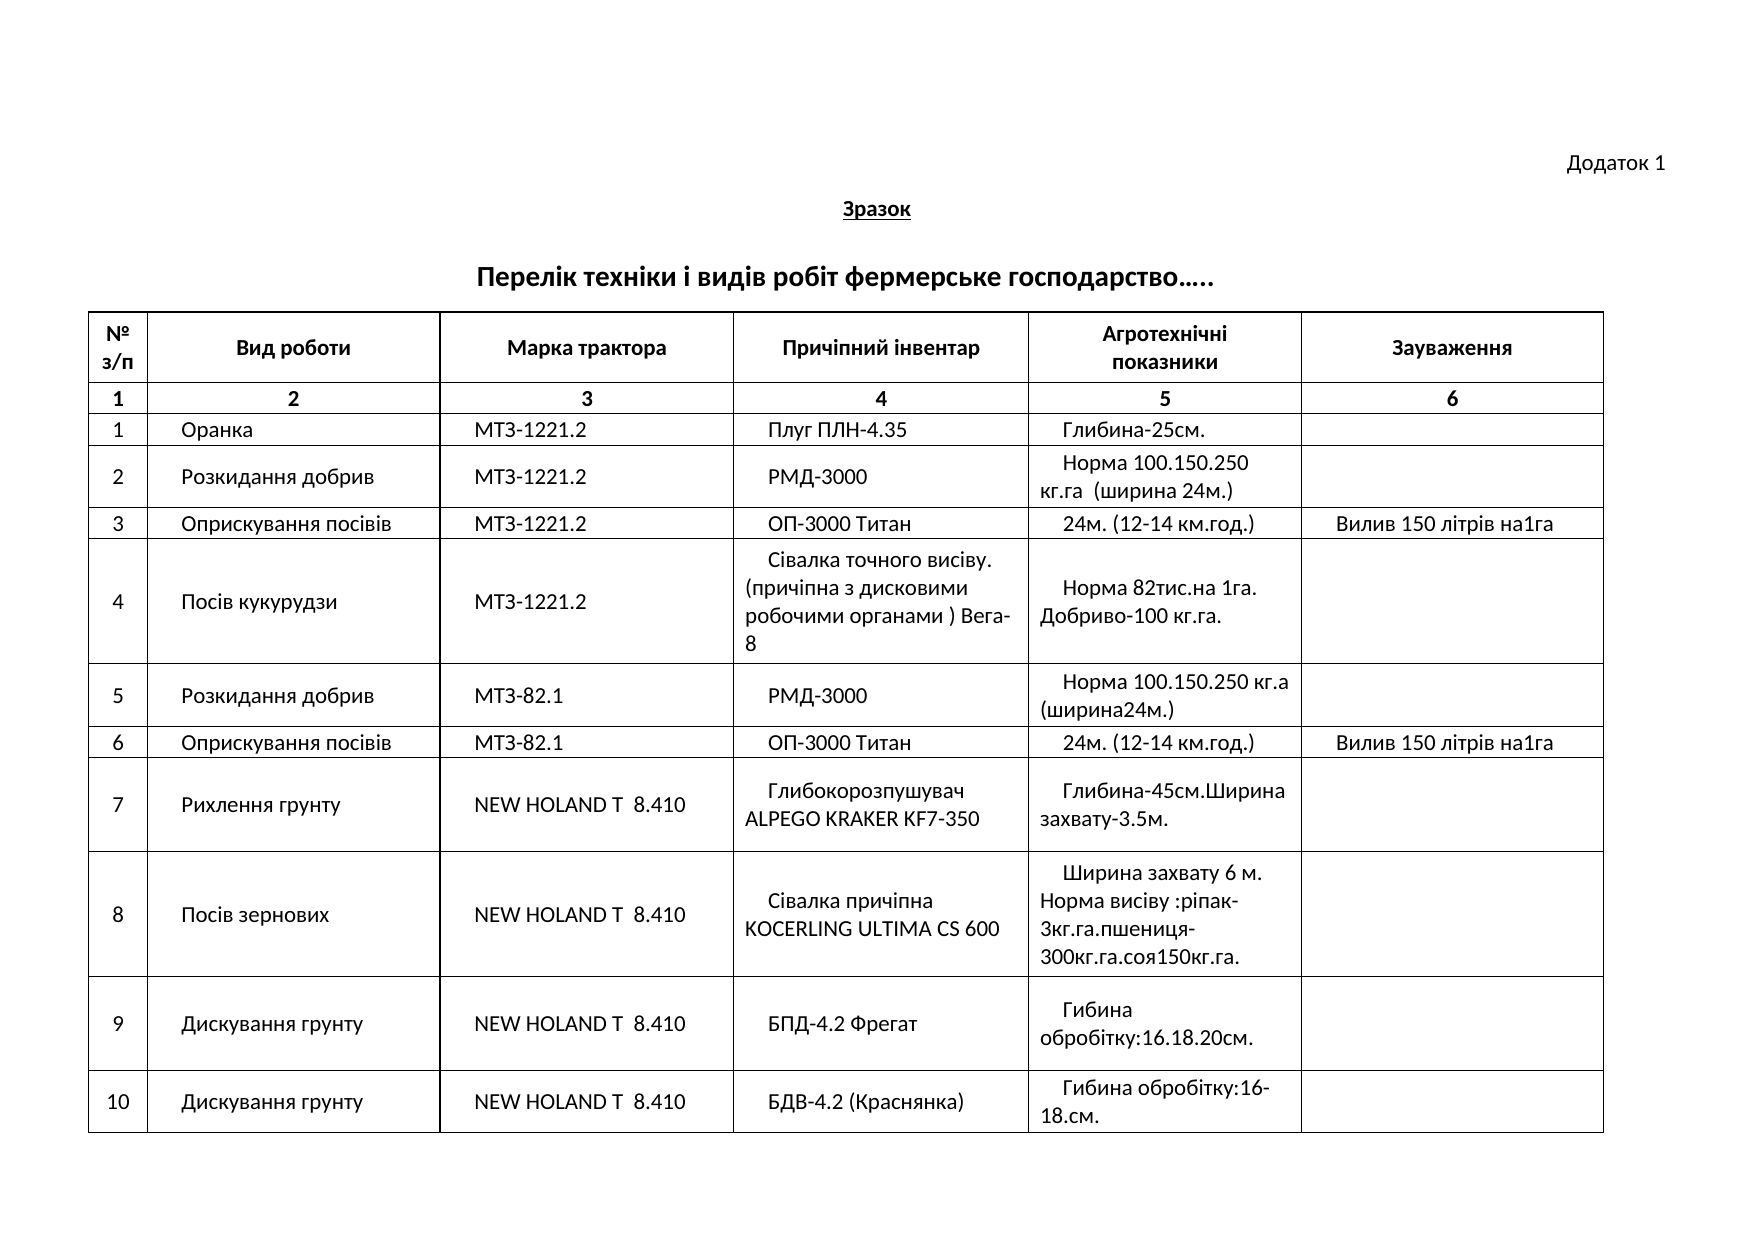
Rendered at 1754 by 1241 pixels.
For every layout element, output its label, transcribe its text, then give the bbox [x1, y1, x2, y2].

table_cell 7 [89, 758, 147, 851]
table_cell NEW HOLAND T 8.410 [441, 977, 733, 1069]
table_cell РМД-3000 [734, 664, 1028, 726]
table_cell МТЗ-1221.2 [441, 539, 733, 663]
table_cell Дискування грунту [148, 1071, 439, 1132]
table_cell Оприскування посівів [148, 727, 439, 757]
table_cell 4 [89, 539, 147, 663]
table_cell Дискування грунту [148, 977, 439, 1069]
table_cell МТЗ-82.1 [441, 727, 733, 757]
table_cell Сівалка причіпна KOCERLING ULTIMA CS 600 [734, 852, 1028, 976]
table_cell 2 [89, 446, 147, 507]
table_cell 1 [89, 414, 147, 444]
table_cell 3 [89, 508, 147, 538]
table_cell 6 [1302, 383, 1603, 413]
table_cell 1 [89, 383, 147, 413]
table_header Перелік техніки і видів робіт фермерське господарство….. [89, 241, 1603, 311]
table_cell 4 [734, 383, 1028, 413]
table_cell 24м. (12-14 км.год.) [1029, 508, 1301, 538]
table_cell Розкидання добрив [148, 664, 439, 726]
table_cell Вилив 150 літрів на1га [1302, 508, 1603, 538]
table_cell РМД-3000 [734, 446, 1028, 507]
table_cell Норма 100.150.250 кг.га (ширина 24м.) [1029, 446, 1301, 507]
table_cell Посів зернових [148, 852, 439, 976]
table_cell Розкидання добрив [148, 446, 439, 507]
table_cell МТЗ-1221.2 [441, 508, 733, 538]
table_cell Гибина обробітку:16.18.20см. [1029, 977, 1301, 1069]
table_cell 8 [89, 852, 147, 976]
table_cell [1302, 664, 1603, 726]
table_cell 10 [89, 1071, 147, 1132]
table_cell Глибина-25см. [1029, 414, 1301, 444]
table_cell 5 [89, 664, 147, 726]
table_cell Оранка [148, 414, 439, 444]
table_cell Вилив 150 літрів на1га [1302, 727, 1603, 757]
table_cell Зауваження [1302, 313, 1603, 382]
table_cell Плуг ПЛН-4.35 [734, 414, 1028, 444]
table_cell Вид роботи [148, 313, 439, 382]
table_cell МТЗ-1221.2 [441, 446, 733, 507]
table_cell Посів кукурудзи [148, 539, 439, 663]
table_cell [1302, 852, 1603, 976]
table_cell 5 [1029, 383, 1301, 413]
table_cell NEW HOLAND T 8.410 [441, 852, 733, 976]
table_cell Гибина обробітку:16-18.см. [1029, 1071, 1301, 1132]
table_cell Рихлення грунту [148, 758, 439, 851]
table_cell [1302, 977, 1603, 1069]
table_cell БДВ-4.2 (Краснянка) [734, 1071, 1028, 1132]
table_cell 9 [89, 977, 147, 1069]
table_cell Глибокорозпушувач ALPEGO KRAKER KF7-350 [734, 758, 1028, 851]
table_cell Оприскування посівів [148, 508, 439, 538]
table_cell ОП-3000 Титан [734, 727, 1028, 757]
table_cell Глибина-45см.Ширина захвату-3.5м. [1029, 758, 1301, 851]
table_cell МТЗ-1221.2 [441, 414, 733, 444]
table_cell ОП-3000 Титан [734, 508, 1028, 538]
text Додаток 1 [88, 148, 1665, 176]
table_cell [1302, 758, 1603, 851]
table_cell Норма 100.150.250 кг.а (ширина24м.) [1029, 664, 1301, 726]
table_cell 24м. (12-14 км.год.) [1029, 727, 1301, 757]
table_cell Норма 82тис.на 1га. Добриво-100 кг.га. [1029, 539, 1301, 663]
table_cell Марка трактора [441, 313, 733, 382]
table_cell БПД-4.2 Фрегат [734, 977, 1028, 1069]
table_cell 3 [441, 383, 733, 413]
table_cell Ширина захвату 6 м. Норма висіву :ріпак-3кг.га.пшениця-300кг.га.соя150кг.га. [1029, 852, 1301, 976]
table_cell [1302, 414, 1603, 444]
table_cell [1302, 1071, 1603, 1132]
table_cell [1302, 539, 1603, 663]
table_cell № з/п [89, 313, 147, 382]
table_cell [1302, 446, 1603, 507]
table_cell Сівалка точного висіву. (причіпна з дисковими робочими органами ) Вега-8 [734, 539, 1028, 663]
table_cell 6 [89, 727, 147, 757]
table_cell Причіпний інвентар [734, 313, 1028, 382]
text Зразок [88, 194, 1665, 222]
table_cell Агротехнічні показники [1029, 313, 1301, 382]
table_cell 2 [148, 383, 439, 413]
table_cell МТЗ-82.1 [441, 664, 733, 726]
table_cell NEW HOLAND T 8.410 [441, 758, 733, 851]
table_cell NEW HOLAND T 8.410 [441, 1071, 733, 1132]
